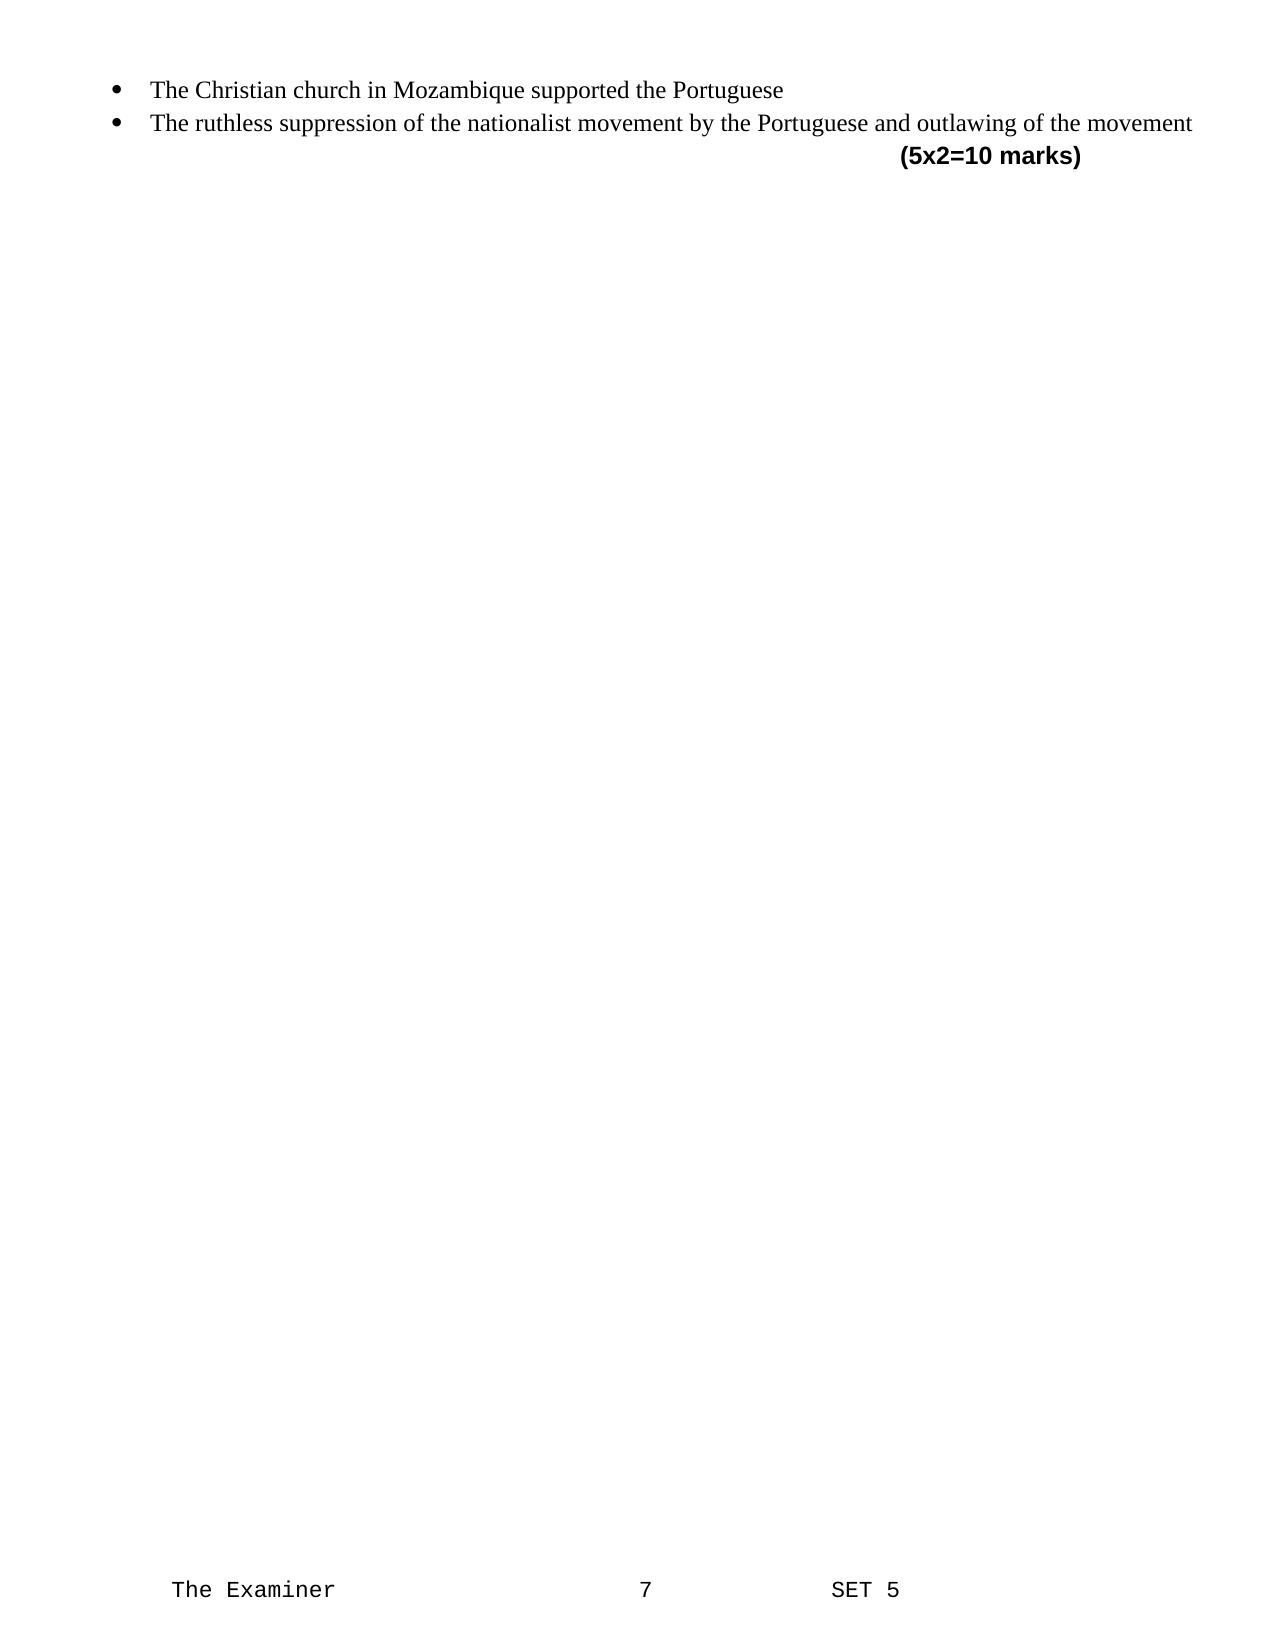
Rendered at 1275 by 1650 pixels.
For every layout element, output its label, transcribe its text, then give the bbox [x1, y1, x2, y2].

list The ruthless suppression of the nationalist movement by the Portuguese and outlawing of the movement [112, 108, 1200, 137]
list (5x2=10 marks) [825, 141, 1200, 170]
list The Christian church in Mozambique supported the Portuguese [112, 75, 1200, 104]
